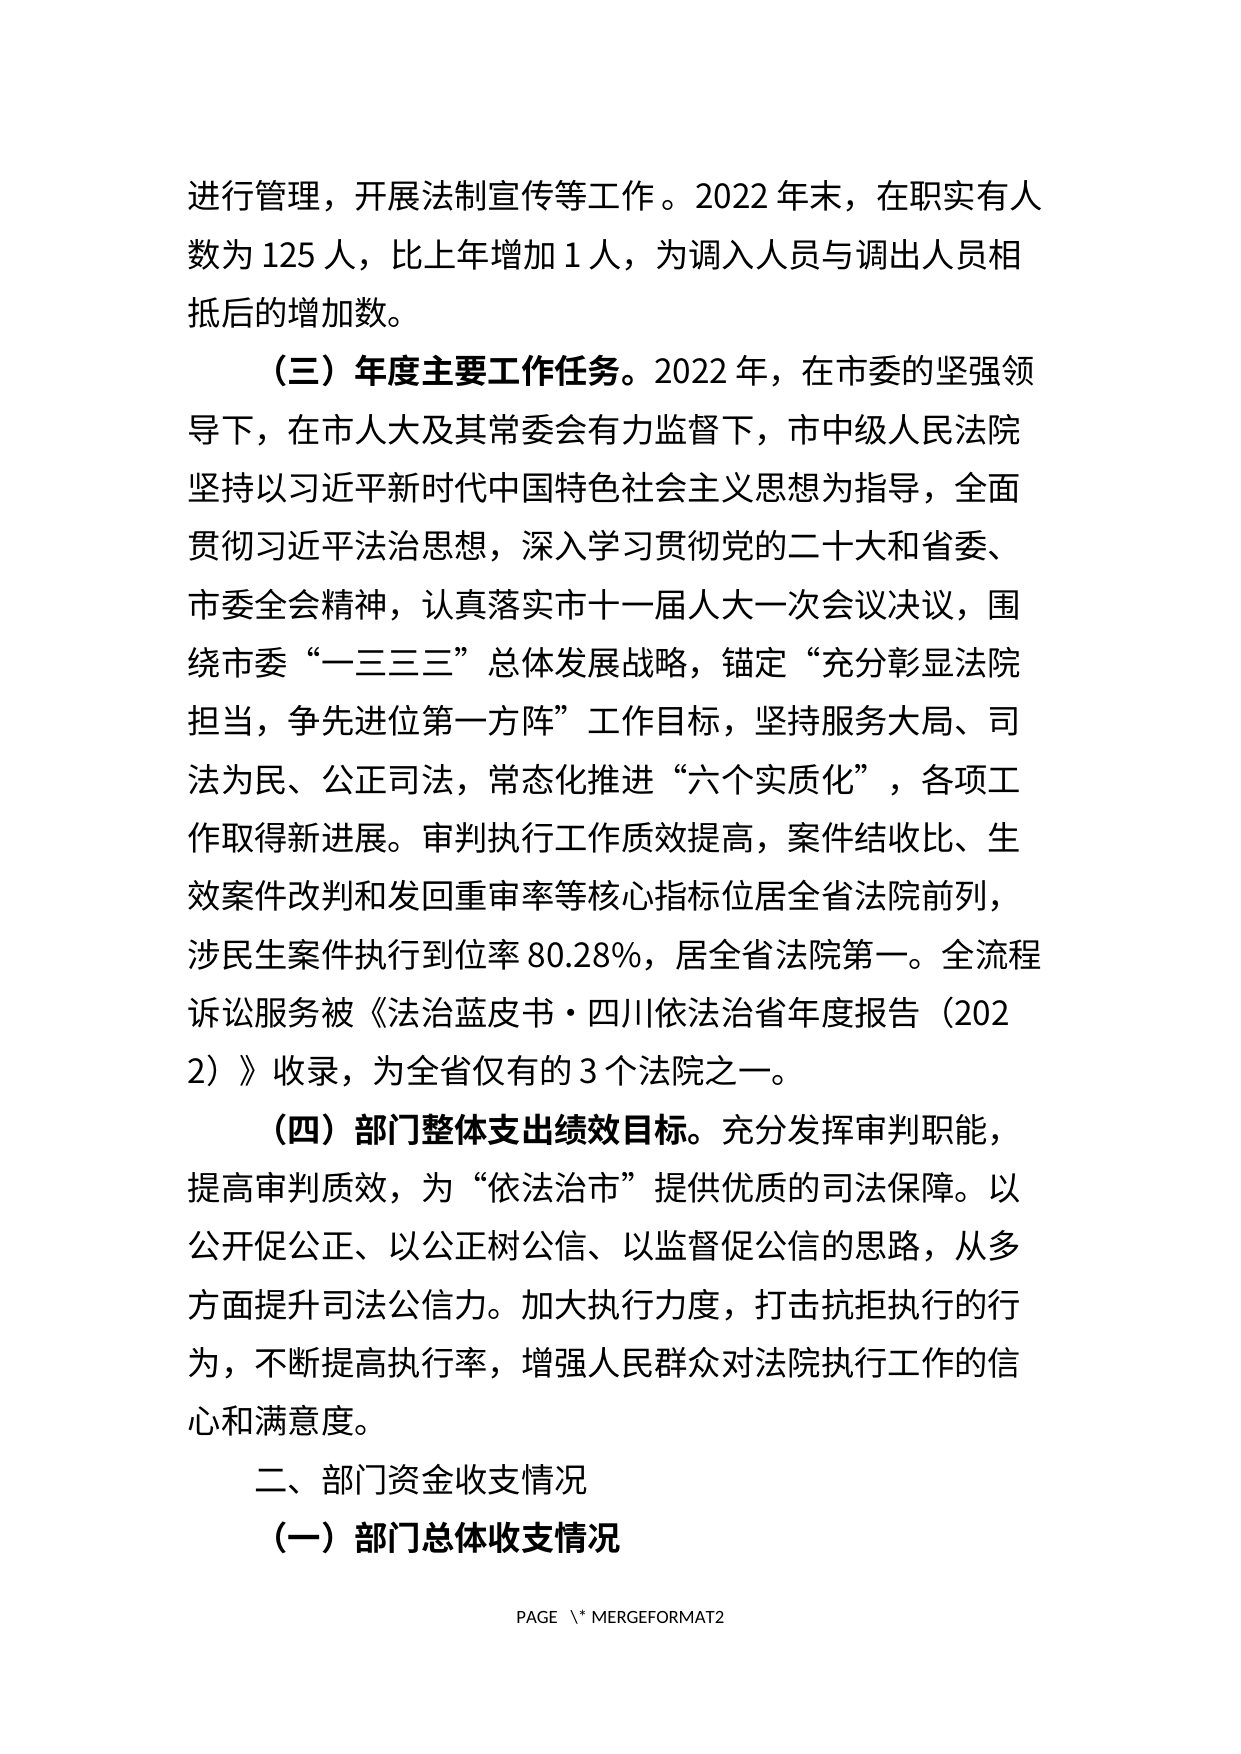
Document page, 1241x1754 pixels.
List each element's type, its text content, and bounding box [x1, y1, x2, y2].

text （一）部门总体收支情况 [187, 1504, 1053, 1562]
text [187, 162, 1053, 337]
text （三）年度主要工作任务。2022年，在市委的坚强领导下，在市人大及其常委会有力监督下，市中级人民法院坚持以习近平新时代中国特色社会主义思想为指导，全面贯彻习近平法治思想，深入学习贯彻党的二十大和省委、市委全会精神，认真落实市十一届人大一次会议决议，围绕市委“一三三三”总体发展战略，锚定“充分彰显法院担当，争先进位第一方阵”工作目标，坚持服务大局、司法为民、公正司法，常态化推进“六个实质化”，各项工作取得新进展。审判执行工作质效提高，案件结收比、生效案件改判和发回重审率等核心指标位居全省法院前列，涉民生案件执行到位率80.28%，居全省法院第一。全流程诉讼服务被《法治蓝皮书·四川依法治省年度报告（2022）》收录，为全省仅有的3个法院之一。 [187, 337, 1053, 1095]
text （四）部门整体支出绩效目标。充分发挥审判职能，提高审判质效，为“依法治市”提供优质的司法保障。以公开促公正、以公正树公信、以监督促公信的思路，从多方面提升司法公信力。加大执行力度，打击抗拒执行的行为，不断提高执行率，增强人民群众对法院执行工作的信心和满意度。 [187, 1095, 1053, 1445]
text 二、部门资金收支情况 [187, 1445, 1053, 1504]
